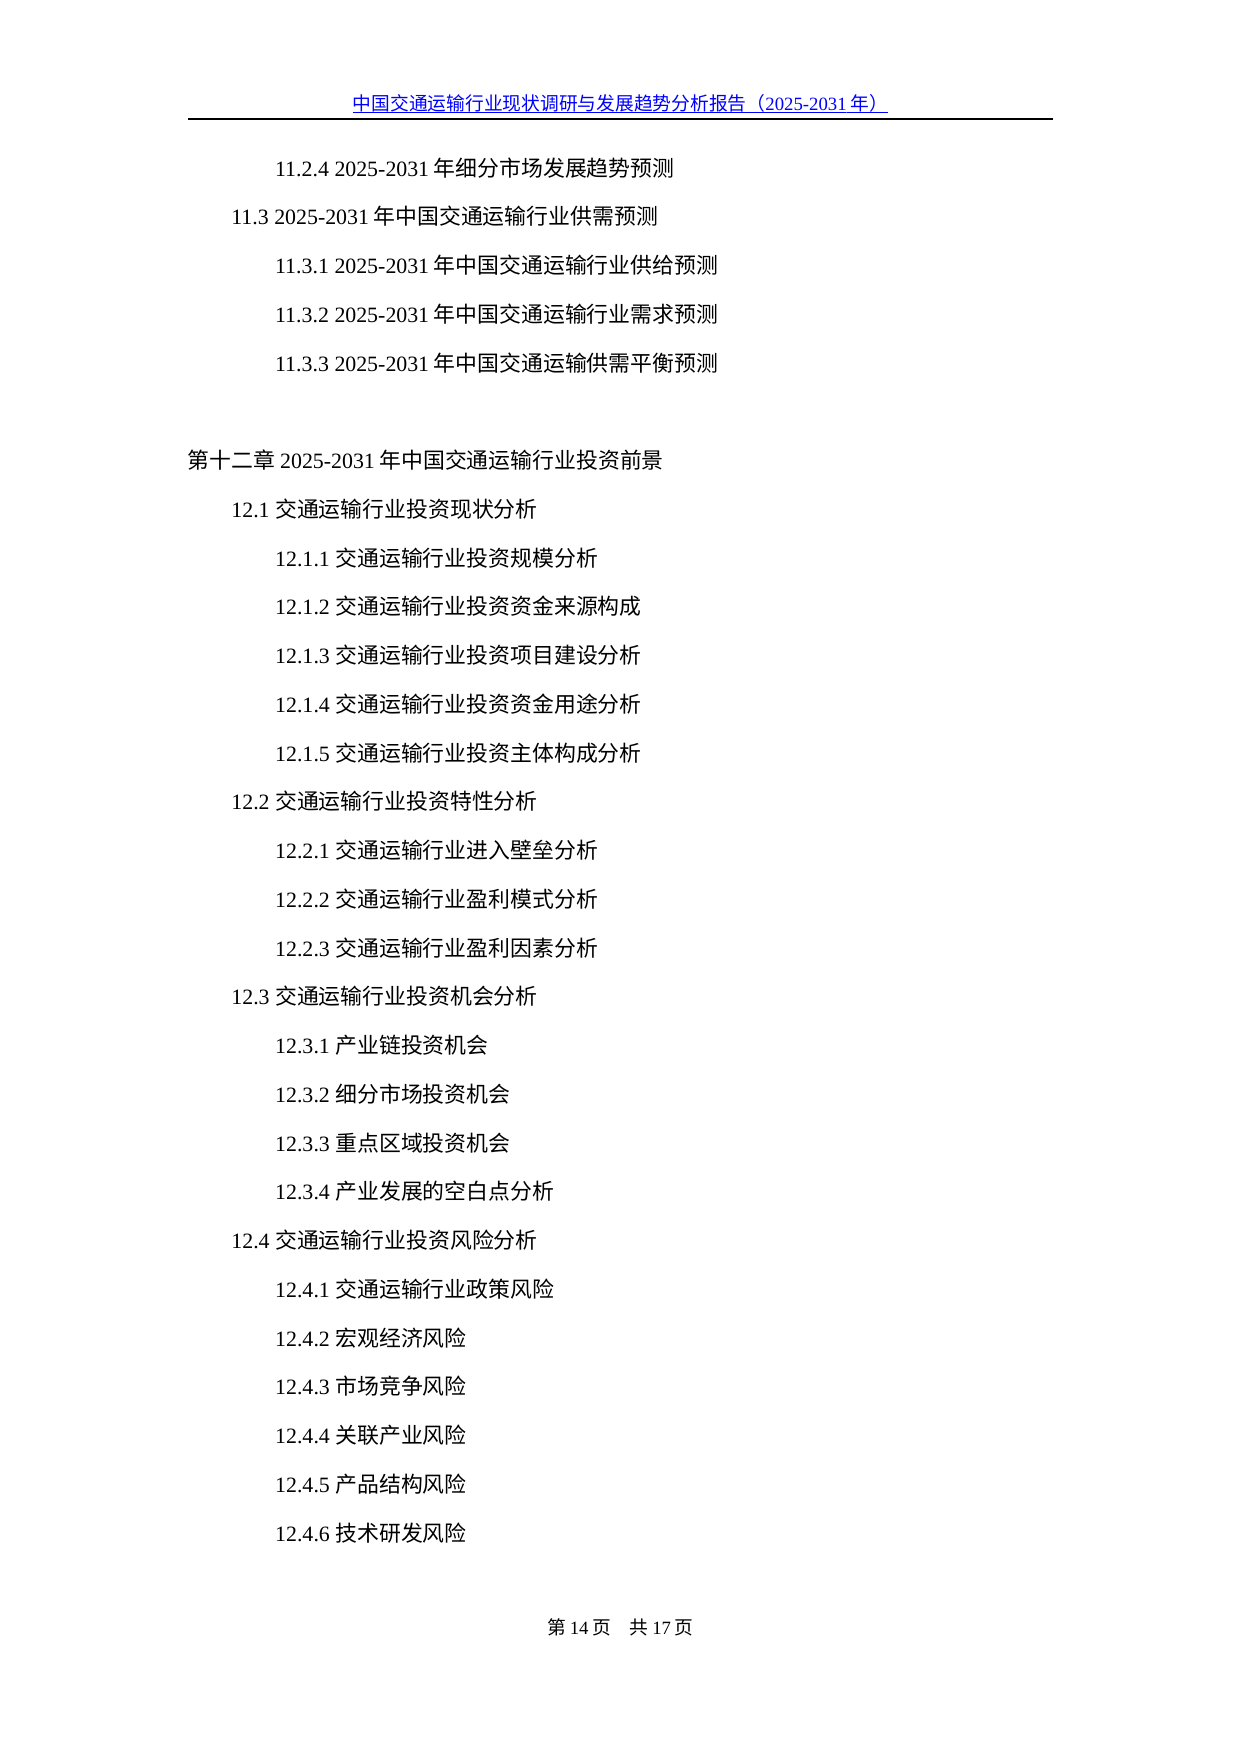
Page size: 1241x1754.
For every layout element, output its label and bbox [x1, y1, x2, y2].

text [187, 150, 1053, 1548]
